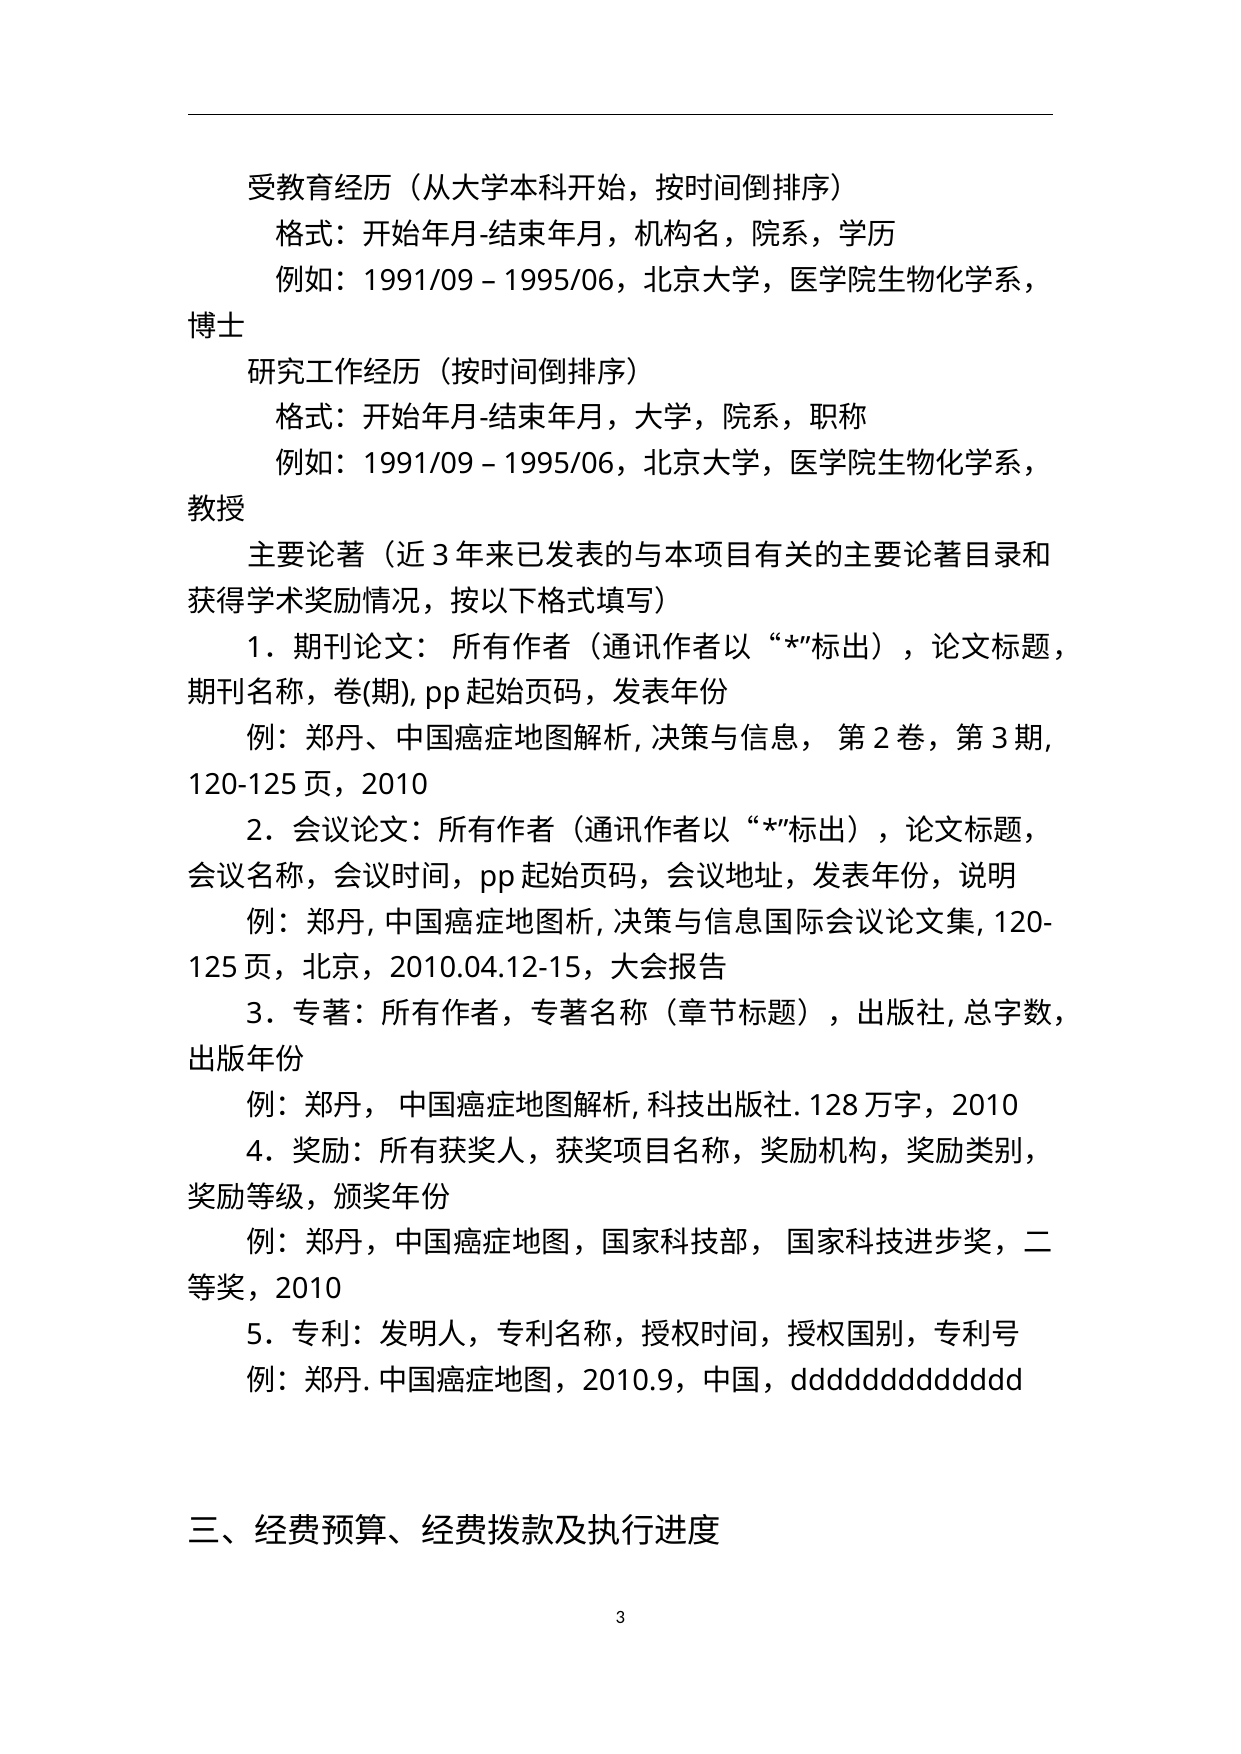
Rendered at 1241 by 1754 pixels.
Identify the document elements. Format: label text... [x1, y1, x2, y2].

text 例如：1991/09 – 1995/06，北京大学，医学院生物化学系，博士 [187, 254, 1053, 345]
text 例：郑丹， 中国癌症地图解析, 科技出版社. 128万字，2010 [187, 1079, 1053, 1124]
text 例：郑丹，中国癌症地图，国家科技部， 国家科技进步奖，二等奖，2010 [187, 1216, 1053, 1308]
text 1．期刊论文： 所有作者（通讯作者以“*”标出），论文标题，期刊名称，卷(期), pp起始页码，发表年份 [187, 620, 1053, 712]
text 研究工作经历（按时间倒排序） [187, 345, 1053, 391]
text 格式：开始年月-结束年月，机构名，院系，学历 [187, 208, 1053, 254]
text 例如：1991/09 – 1995/06，北京大学，医学院生物化学系，教授 [187, 437, 1053, 529]
text 例：郑丹、中国癌症地图解析, 决策与信息， 第2卷，第3期, 120-125页，2010 [187, 712, 1053, 804]
text 三、经费预算、经费拨款及执行进度 [187, 1496, 1053, 1561]
text 格式：开始年月-结束年月，大学，院系，职称 [187, 391, 1053, 437]
text 例：郑丹, 中国癌症地图析, 决策与信息国际会议论文集, 120-125页，北京，2010.04.12-15，大会报告 [187, 895, 1053, 987]
text 例：郑丹. 中国癌症地图，2010.9，中国，ddddddddddddd [187, 1354, 1053, 1399]
text 5．专利：发明人，专利名称，授权时间，授权国别，专利号 [187, 1308, 1053, 1354]
text 4．奖励：所有获奖人，获奖项目名称，奖励机构，奖励类别，奖励等级，颁奖年份 [187, 1124, 1053, 1216]
text 2．会议论文：所有作者（通讯作者以“*”标出），论文标题，会议名称，会议时间，pp起始页码，会议地址，发表年份，说明 [187, 804, 1053, 895]
text 主要论著（近3年来已发表的与本项目有关的主要论著目录和获得学术奖励情况，按以下格式填写） [187, 529, 1053, 620]
text 3．专著：所有作者，专著名称（章节标题），出版社, 总字数，出版年份 [187, 987, 1053, 1079]
text 受教育经历（从大学本科开始，按时间倒排序） [187, 162, 1053, 208]
